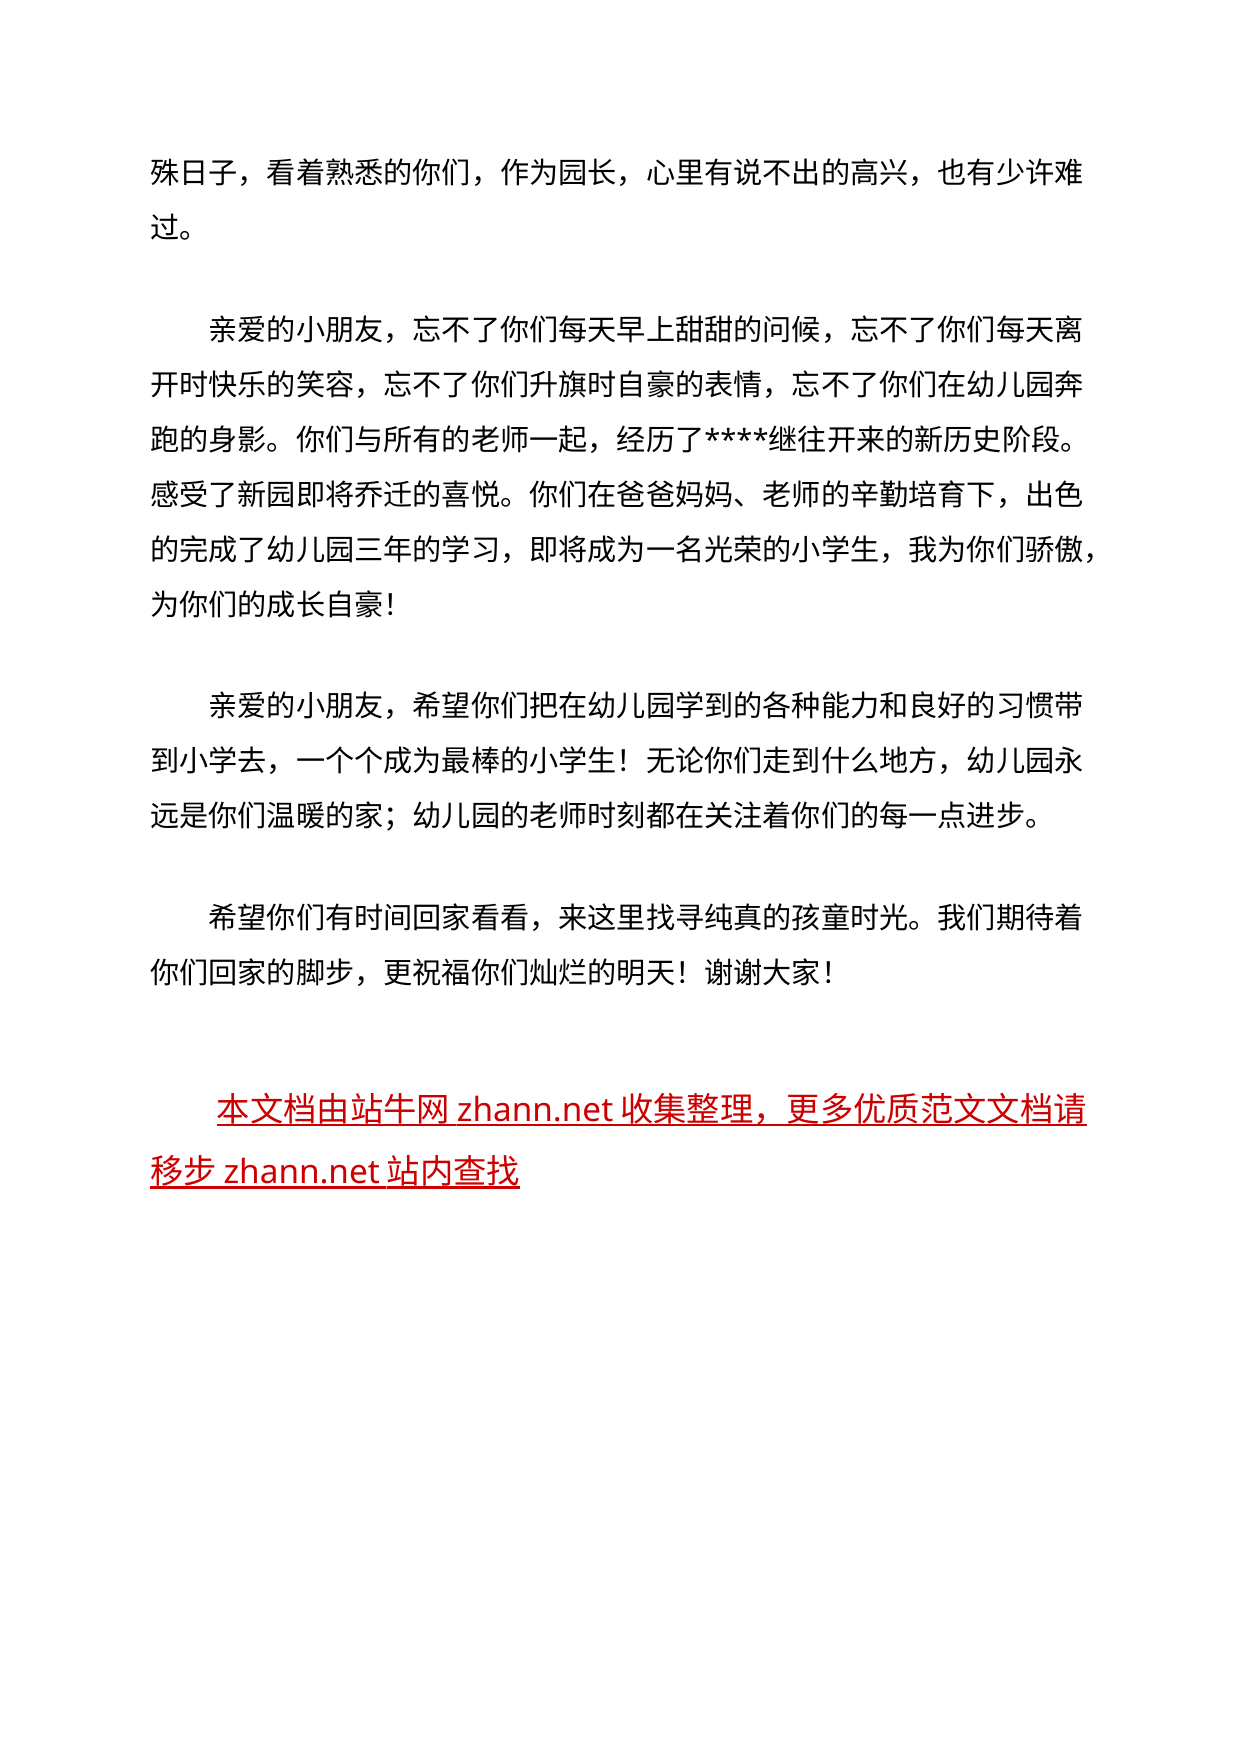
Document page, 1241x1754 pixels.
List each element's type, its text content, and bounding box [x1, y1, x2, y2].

text 亲爱的小朋友，忘不了你们每天早上甜甜的问候，忘不了你们每天离开时快乐的笑容，忘不了你们升旗时自豪的表情，忘不了你们在幼儿园奔跑的身影。你们与所有的老师一起，经历了****继往开来的新历史阶段。感受了新园即将乔迁的喜悦。你们在爸爸妈妈、老师的辛勤培育下，出色的完成了幼儿园三年的学习，即将成为一名光荣的小学生，我为你们骄傲，为你们的成长自豪！ [150, 307, 1090, 623]
text 亲爱的小朋友，希望你们把在幼儿园学到的各种能力和良好的习惯带到小学去，一个个成为最棒的小学生！无论你们走到什么地方，幼儿园永远是你们温暖的家；幼儿园的老师时刻都在关注着你们的每一点进步。 [150, 683, 1090, 835]
text 希望你们有时间回家看看，来这里找寻纯真的孩童时光。我们期待着你们回家的脚步，更祝福你们灿烂的明天！谢谢大家！ [150, 894, 1090, 992]
text 本文档由站牛网zhann.net收集整理，更多优质范文文档请移步zhann.net站内查找 [150, 1082, 1090, 1194]
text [150, 150, 1090, 247]
